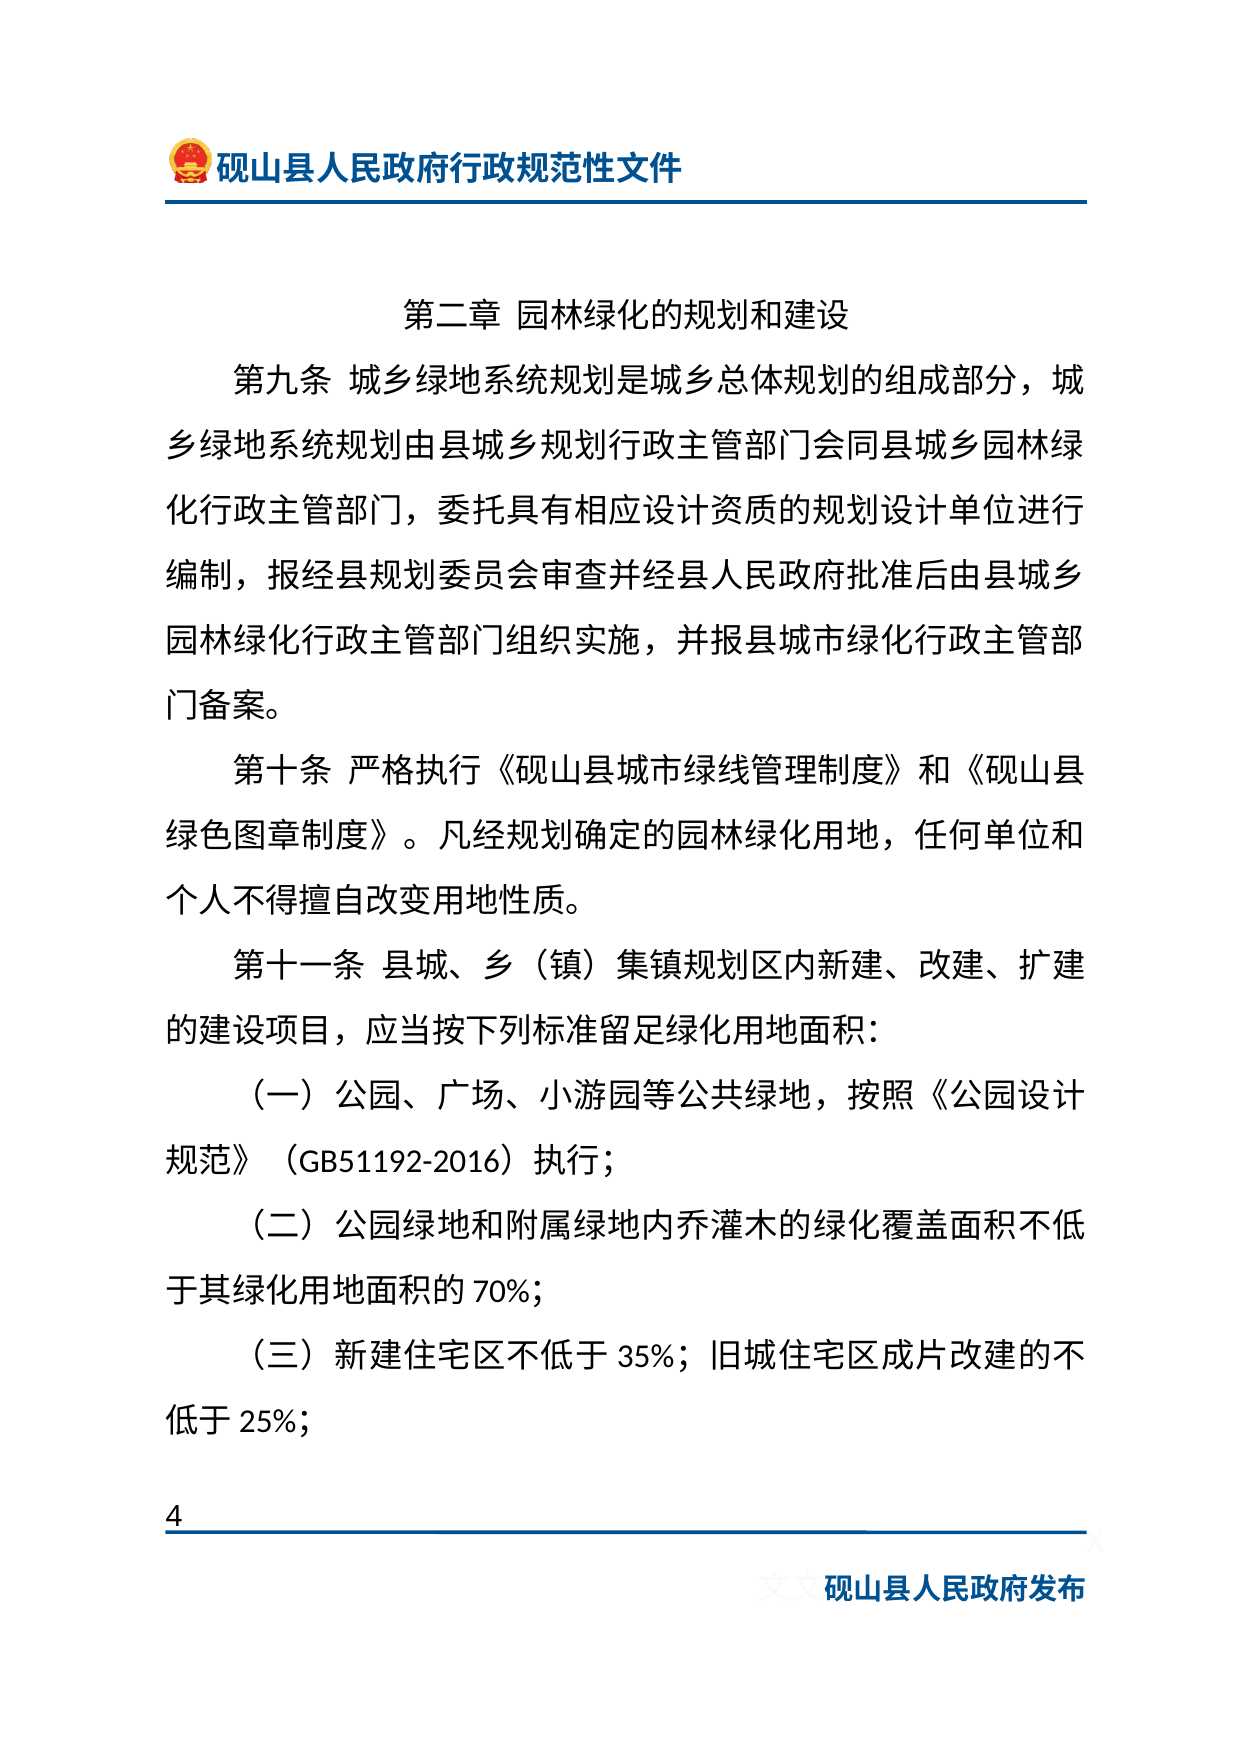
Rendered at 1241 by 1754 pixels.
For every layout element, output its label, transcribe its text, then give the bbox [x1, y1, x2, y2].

text （一）公园、广场、小游园等公共绿地，按照《公园设计规范》（GB51192-2016）执行； [165, 1061, 1087, 1191]
text （三）新建住宅区不低于35%；旧城住宅区成片改建的不低于25%； [165, 1321, 1087, 1451]
text 第九条 城乡绿地系统规划是城乡总体规划的组成部分，城乡绿地系统规划由县城乡规划行政主管部门会同县城乡园林绿化行政主管部门，委托具有相应设计资质的规划设计单位进行编制，报经县规划委员会审查并经县人民政府批准后由县城乡园林绿化行政主管部门组织实施，并报县城市绿化行政主管部门备案。 [165, 346, 1087, 736]
text 第二章 园林绿化的规划和建设 [165, 281, 1087, 346]
text 第十一条 县城、乡（镇）集镇规划区内新建、改建、扩建的建设项目，应当按下列标准留足绿化用地面积： [165, 931, 1087, 1061]
text （二）公园绿地和附属绿地内乔灌木的绿化覆盖面积不低于其绿化用地面积的70%； [165, 1191, 1087, 1321]
picture [165, 136, 216, 187]
text 第十条 严格执行《砚山县城市绿线管理制度》和《砚山县绿色图章制度》。凡经规划确定的园林绿化用地，任何单位和个人不得擅自改变用地性质。 [165, 736, 1087, 931]
